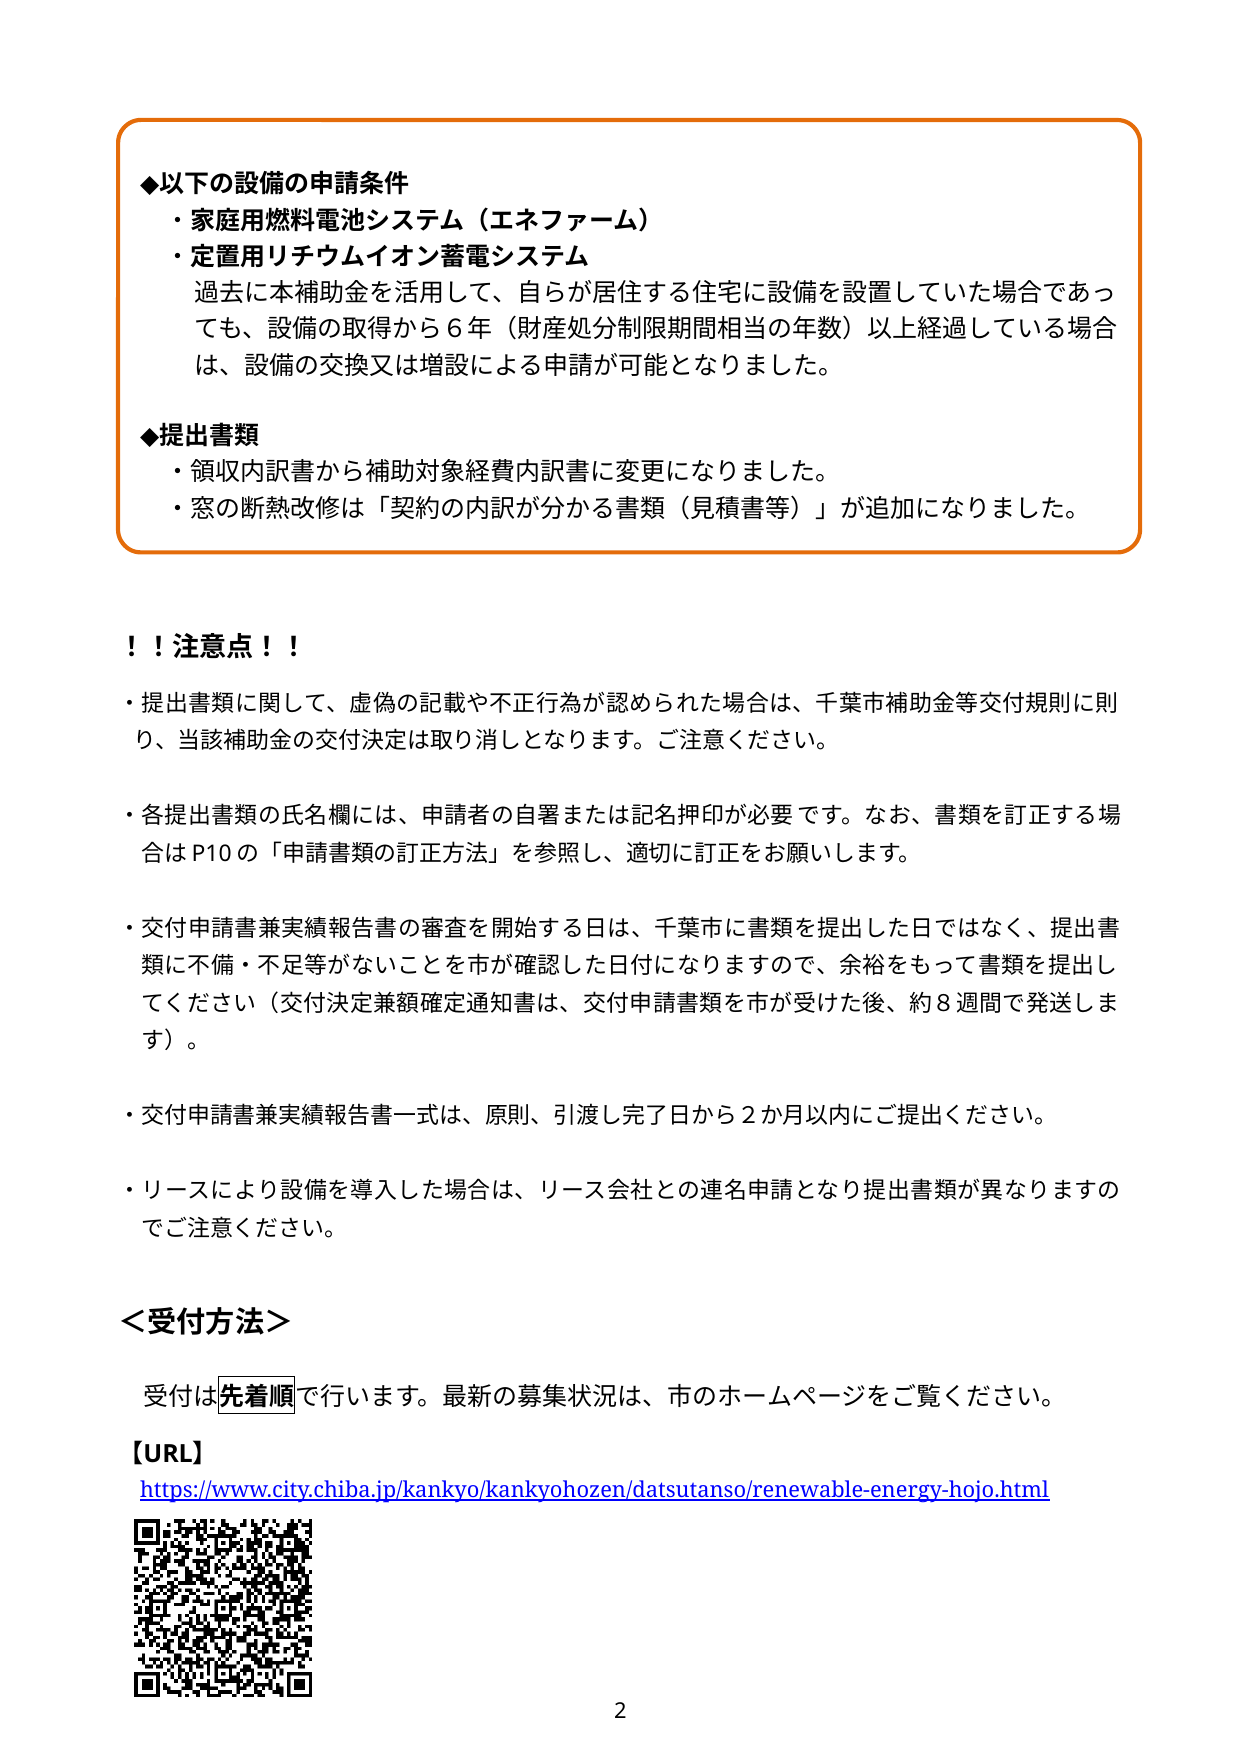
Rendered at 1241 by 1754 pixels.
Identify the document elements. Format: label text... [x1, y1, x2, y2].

text ＜受付方法＞ [118, 1282, 1122, 1357]
text ！！注意点！！ [118, 607, 1122, 682]
picture [134, 1519, 312, 1697]
text https://www.city.chiba.jp/kankyo/kankyohozen/datsutanso/renewable-energy-hojo.html [118, 1470, 1122, 1507]
text 【URL】 [118, 1432, 1122, 1470]
text ・交付申請書兼実績報告書の審査を開始する日は、千葉市に書類を提出した日ではなく、提出書類に不備・不足等がないことを市が確認した日付になりますので、余裕をもって書類を提出してください（交付決定兼額確定通知書は、交付申請書類を市が受けた後、約８週間で発送します）。 [118, 907, 1122, 1057]
text ・提出書類に関して、虚偽の記載や不正行為が認められた場合は、千葉市補助金等交付規則に則り、当該補助金の交付決定は取り消しとなります。ご注意ください。 [118, 682, 1122, 757]
text ・リースにより設備を導入した場合は、リース会社との連名申請となり提出書類が異なりますのでご注意ください。 [118, 1170, 1122, 1245]
text ・交付申請書兼実績報告書一式は、原則、引渡し完了日から２か月以内にご提出ください。 [118, 1095, 1122, 1132]
text 受付は先着順で行います。最新の募集状況は、市のホームページをご覧ください。 [118, 1357, 1122, 1432]
text ・各提出書類の氏名欄には、申請者の自署または記名押印が必要です。なお、書類を訂正する場合はP10の「申請書類の訂正方法」を参照し、適切に訂正をお願いします。 [118, 795, 1122, 870]
